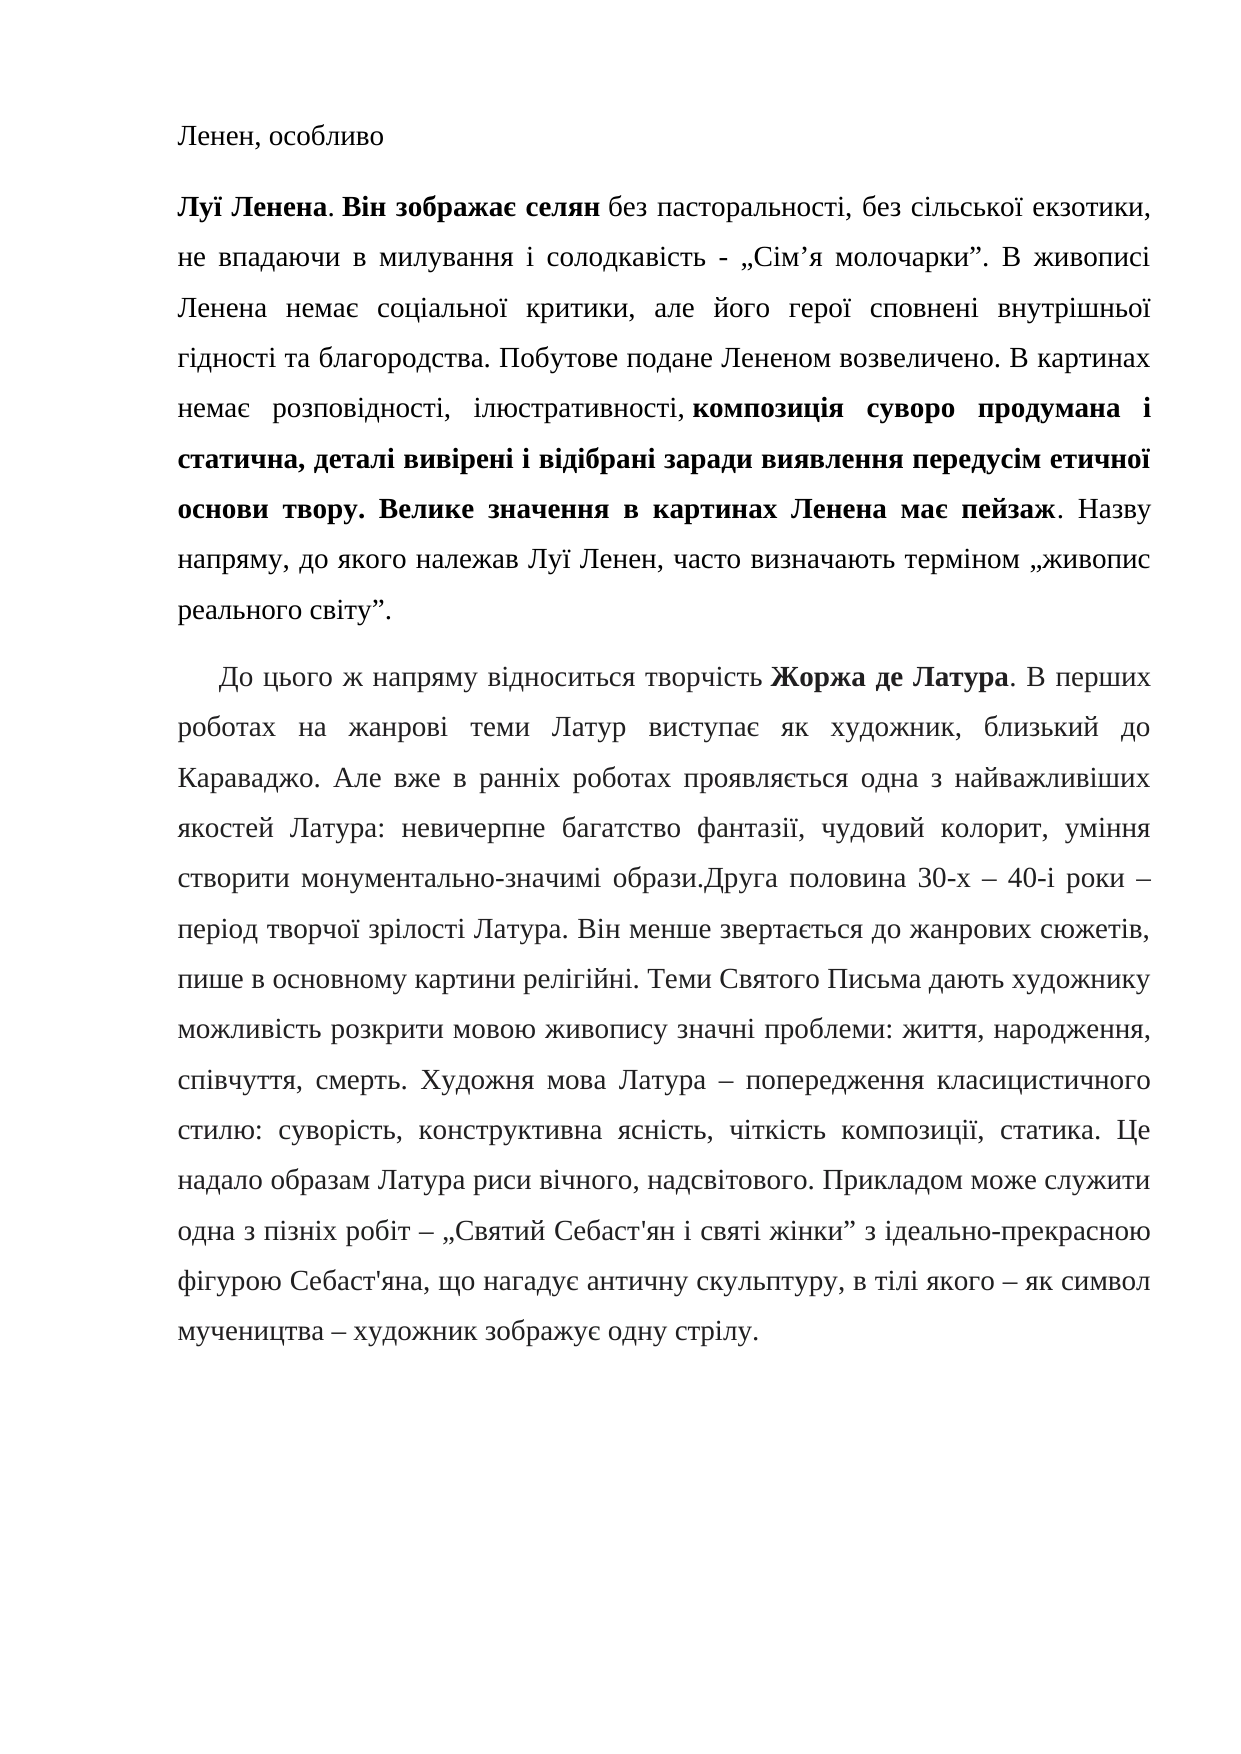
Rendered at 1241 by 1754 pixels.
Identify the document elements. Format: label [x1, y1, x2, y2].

table_cell [177, 118, 1152, 1381]
